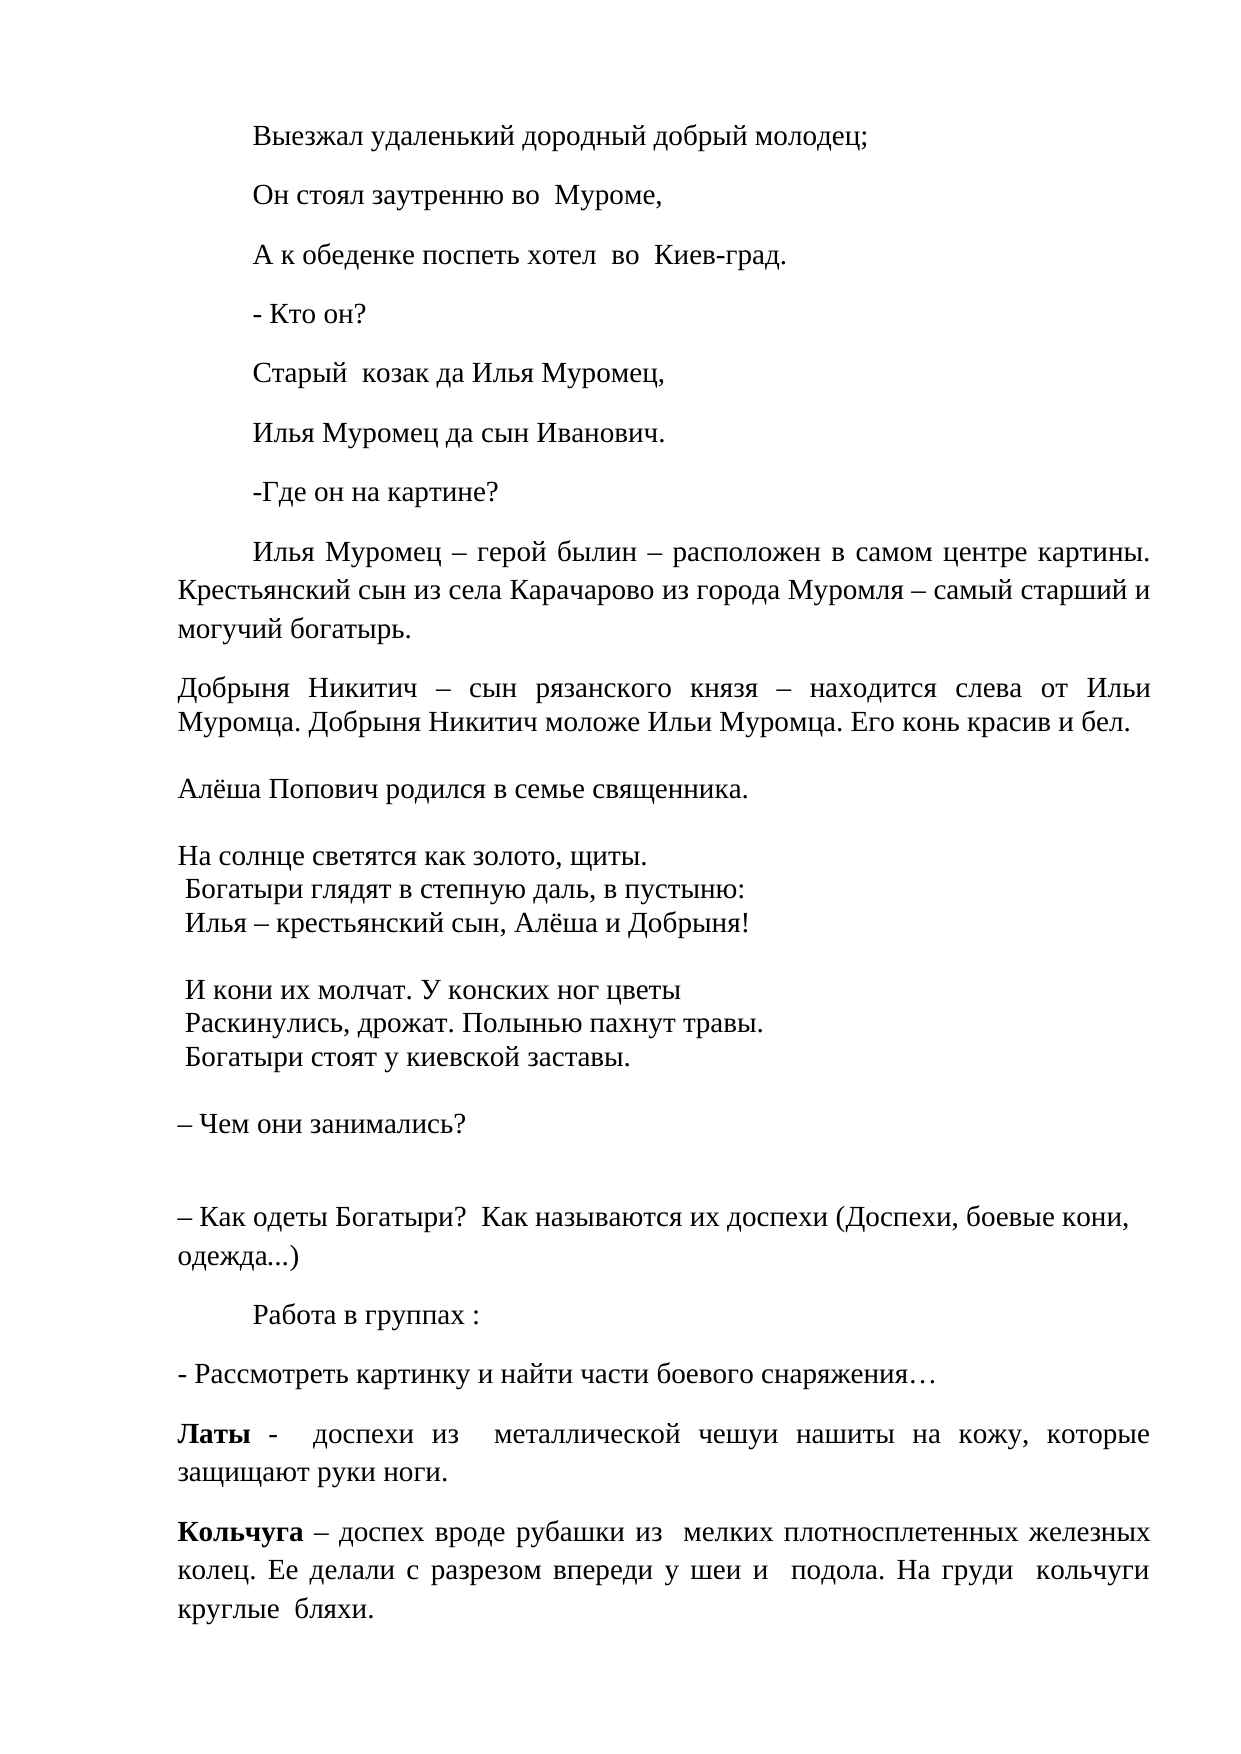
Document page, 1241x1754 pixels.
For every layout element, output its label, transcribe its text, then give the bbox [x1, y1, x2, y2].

text - Рассмотреть картинку и найти части боевого снаряжения… [177, 1356, 1152, 1390]
text На солнце светятся как золото, щиты. [177, 838, 1152, 871]
text Богатыри стоят у киевской заставы. [177, 1039, 1152, 1073]
text Илья – крестьянский сын, Алёша и Добрыня! [177, 905, 1152, 938]
text Латы - доспехи из металлической чешуи нашиты на кожу, которые защищают руки ноги. [177, 1416, 1152, 1488]
text И кони их молчат. У конских ног цветы [177, 972, 1152, 1006]
text Богатыри глядят в степную даль, в пустыню: [177, 871, 1152, 905]
text Старый козак да Илья Муромец, [177, 356, 1152, 389]
text – Чем они занимались? [177, 1106, 1152, 1140]
text Алёша Попович родился в семье священника. [177, 771, 1152, 804]
text Раскинулись, дрожат. Полынью пахнут травы. [177, 1006, 1152, 1039]
text – Как одеты Богатыри? Как называются их доспехи (Доспехи, боевые кони, одежда...) [177, 1199, 1152, 1271]
text А к обеденке поспеть хотел во Киев-град. [177, 237, 1152, 270]
text Кольчуга – доспех вроде рубашки из мелких плотносплетенных железных колец. Ее делали с разрезом впереди у шеи и подола. На груди кольчуги круглые бляхи. [177, 1514, 1152, 1624]
text Илья Муромец да сын Иванович. [177, 415, 1152, 448]
text -Где он на картине? [177, 474, 1152, 508]
text Добрыня Никитич – сын рязанского князя – находится слева от Ильи Муромца. Добрыня Никитич моложе Ильи Муромца. Его конь красив и бел. [177, 670, 1152, 737]
text - Кто он? [177, 296, 1152, 330]
text Выезжал удаленький дородный добрый молодец; [177, 118, 1152, 152]
text Работа в группах : [177, 1297, 1152, 1331]
text Илья Муромец – герой былин – расположен в самом центре картины. Крестьянский сын из села Карачарово из города Муромля – самый старший и могучий богатырь. [177, 534, 1152, 644]
text Он стоял заутренню во Муроме, [177, 177, 1152, 211]
